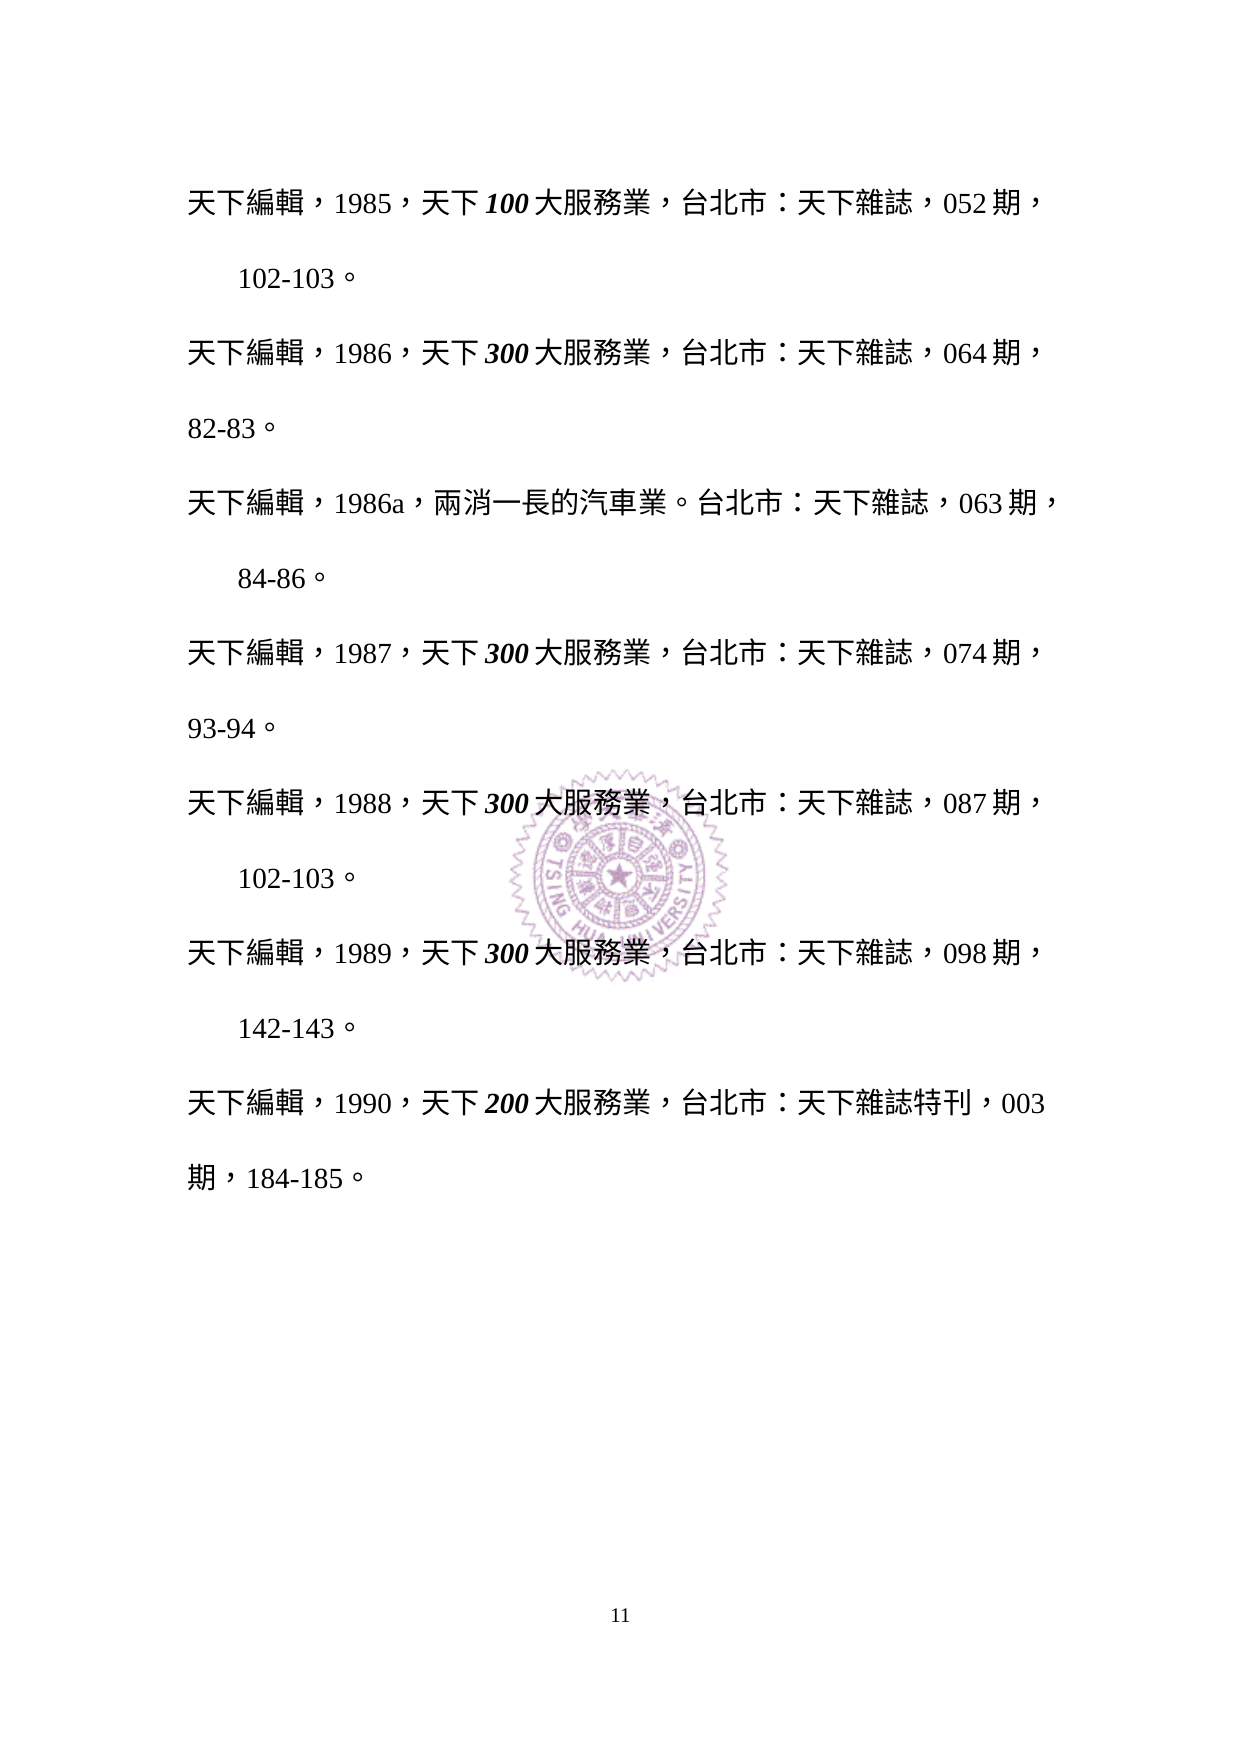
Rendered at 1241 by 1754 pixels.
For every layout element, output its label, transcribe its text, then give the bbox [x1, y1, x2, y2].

text 天下編輯，1988，天下300大服務業，台北市：天下雜誌，087期， [187, 764, 1053, 839]
text 天下編輯，1990，天下200大服務業，台北市：天下雜誌特刊，003期，184-185。 [187, 1064, 1053, 1214]
text 142-143。 [187, 989, 1053, 1064]
text 102-103。 [187, 239, 1053, 314]
text 天下編輯，1989，天下300大服務業，台北市：天下雜誌，098期， [187, 914, 1053, 989]
text 102-103。 [187, 839, 1053, 914]
text 天下編輯，1987，天下300大服務業，台北市：天下雜誌，074期，93-94。 [187, 614, 1053, 764]
text 天下編輯，1986a，兩消一長的汽車業。台北市：天下雜誌，063期， [187, 464, 1053, 539]
text 84-86。 [187, 539, 1053, 614]
text 天下編輯，1986，天下300大服務業，台北市：天下雜誌，064期，82-83。 [187, 314, 1053, 464]
text 天下編輯，1985，天下100大服務業，台北市：天下雜誌，052期， [187, 164, 1053, 239]
